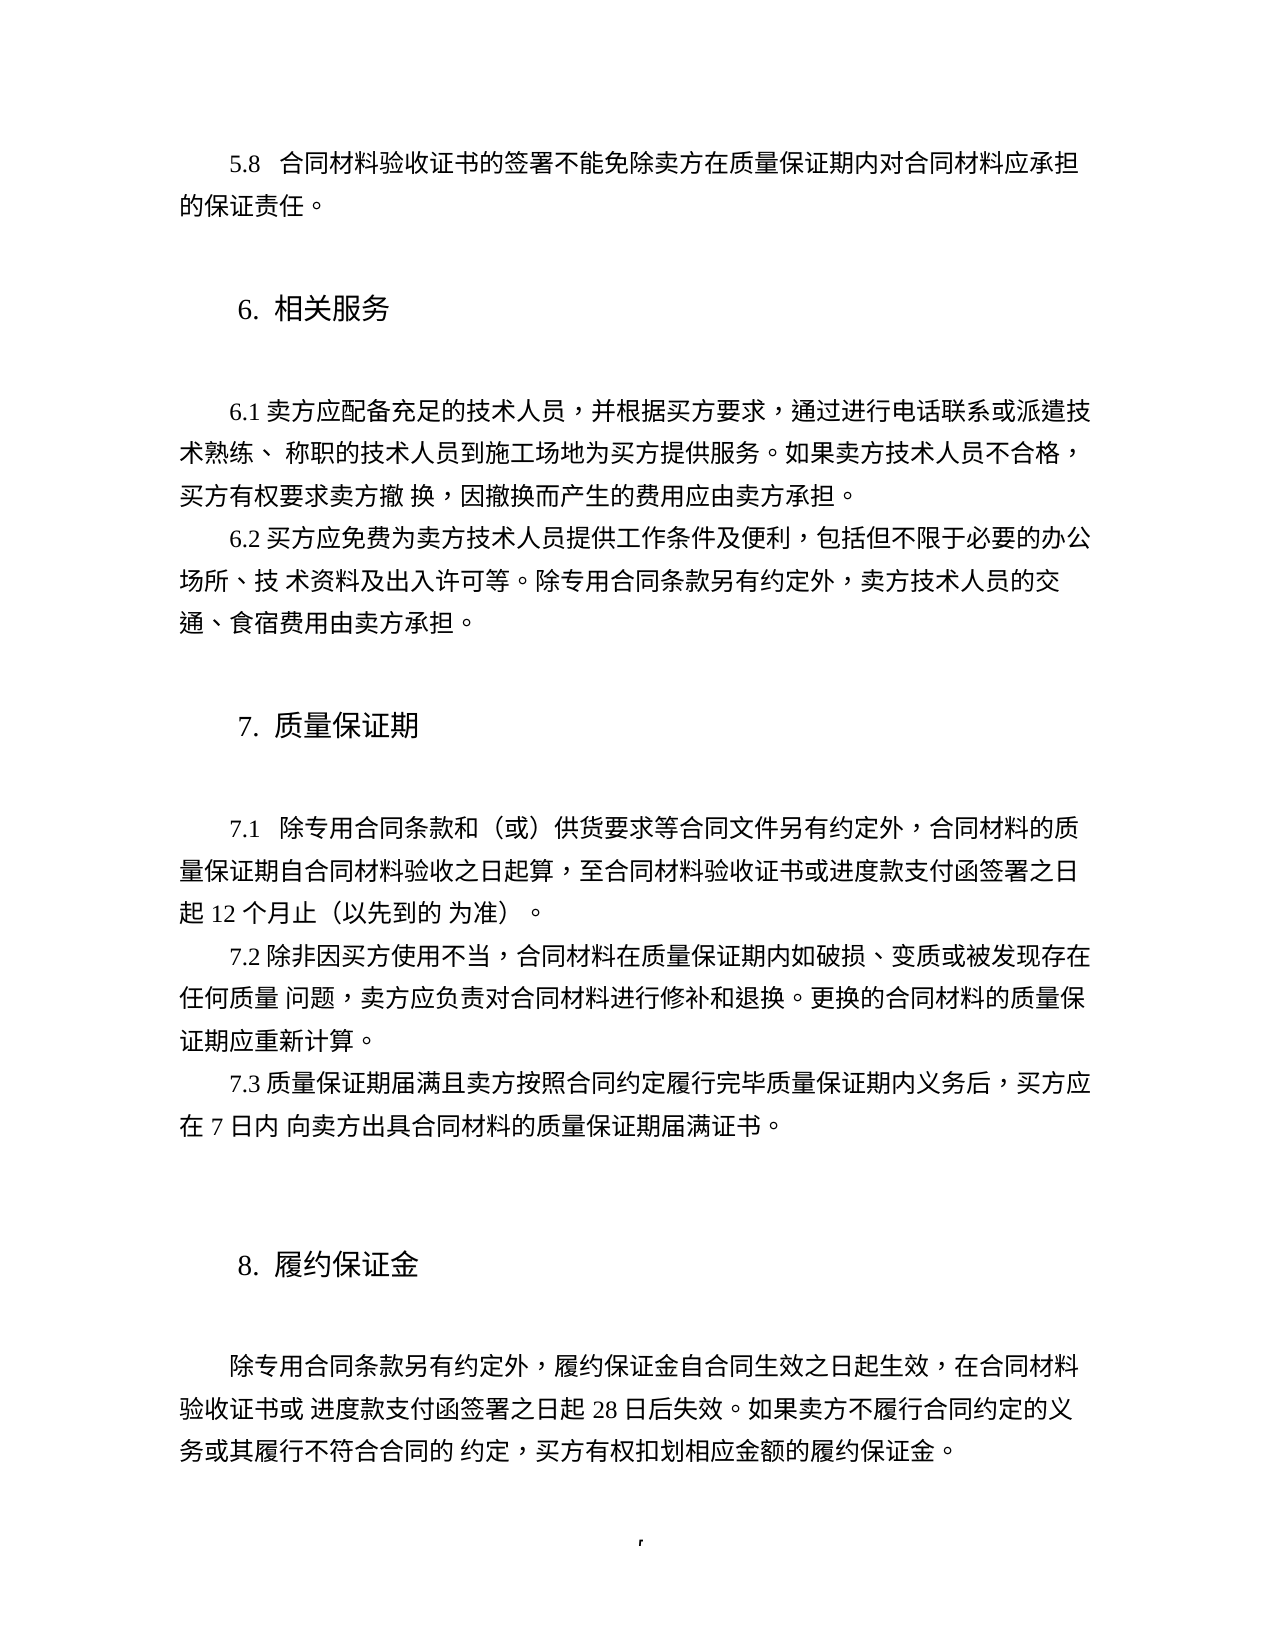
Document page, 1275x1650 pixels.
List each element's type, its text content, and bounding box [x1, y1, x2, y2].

text 6.2 买方应免费为卖方技术人员提供工作条件及便利，包括但不限于必要的办公场所、技 术资料及出入许可等。除专用合同条款另有约定外，卖方技术人员的交通、食宿费用由卖方承担。 [179, 521, 1096, 640]
text 6. 相关服务 [179, 286, 1096, 328]
text 7. 质量保证期 [179, 703, 1096, 745]
text 5.8 合同材料验收证书的签署不能免除卖方在质量保证期内对合同材料应承担的保证责任。 [179, 146, 1096, 222]
text 7.2 除非因买方使用不当，合同材料在质量保证期内如破损、变质或被发现存在任何质量 问题，卖方应负责对合同材料进行修补和退换。更换的合同材料的质量保证期应重新计算。 [179, 938, 1096, 1057]
text 7.1 除专用合同条款和（或）供货要求等合同文件另有约定外，合同材料的质量保证期自合同材料验收之日起算，至合同材料验收证书或进度款支付函签署之日起 12 个月止（以先到的 为准）。 [179, 811, 1096, 930]
text 除专用合同条款另有约定外，履约保证金自合同生效之日起生效，在合同材料验收证书或 进度款支付函签署之日起 28 日后失效。如果卖方不履行合同约定的义务或其履行不符合合同的 约定，买方有权扣划相应金额的履约保证金。 [179, 1349, 1096, 1468]
text 8. 履约保证金 [179, 1241, 1096, 1284]
text 7.3 质量保证期届满且卖方按照合同约定履行完毕质量保证期内义务后，买方应在 7 日内 向卖方出具合同材料的质量保证期届满证书。 [179, 1066, 1096, 1142]
text 6.1 卖方应配备充足的技术人员，并根据买方要求，通过进行电话联系或派遣技术熟练、 称职的技术人员到施工场地为买方提供服务。如果卖方技术人员不合格，买方有权要求卖方撤 换，因撤换而产生的费用应由卖方承担。 [179, 393, 1096, 512]
